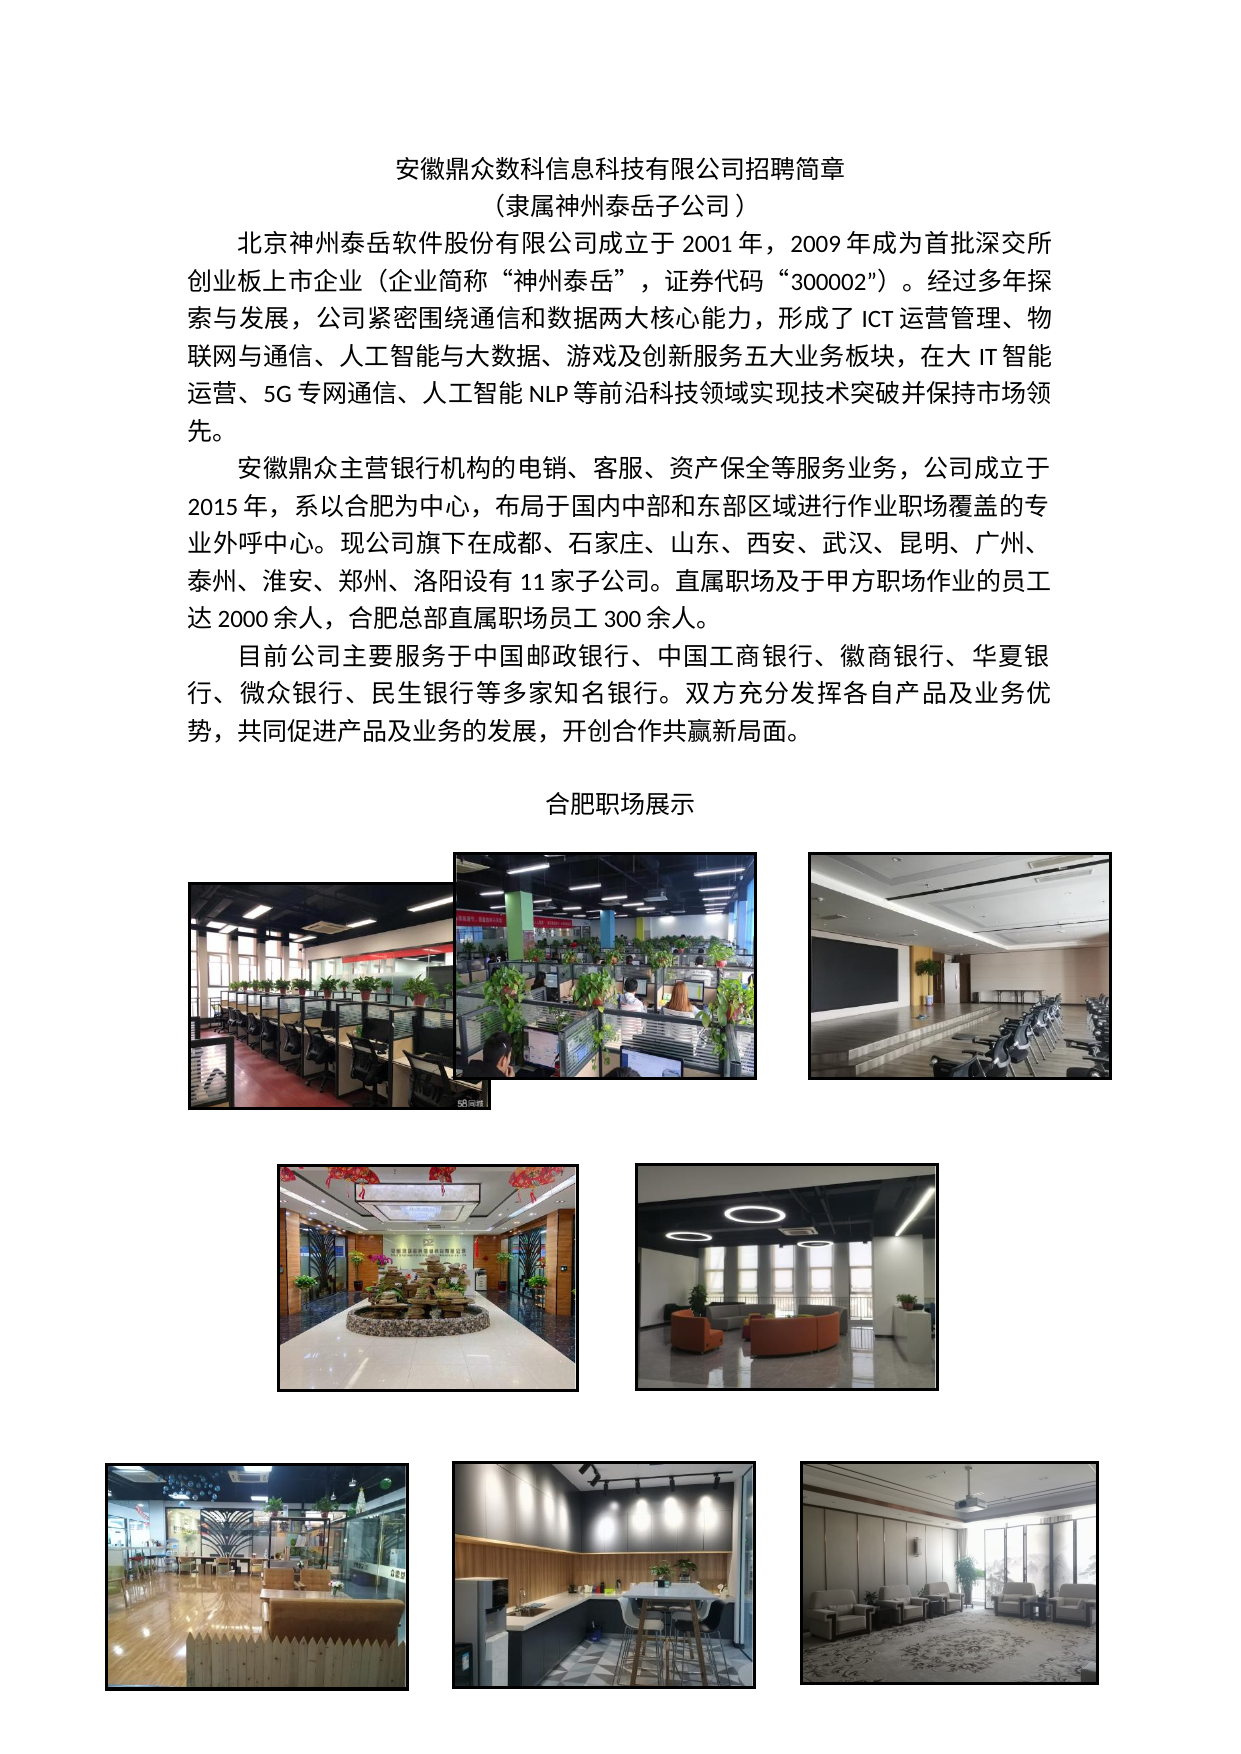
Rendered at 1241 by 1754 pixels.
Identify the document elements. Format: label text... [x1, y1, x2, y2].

text （隶属神州泰岳子公司 ） [187, 186, 1053, 222]
picture [455, 1464, 753, 1686]
text 目前公司主要服务于中国邮政银行、中国工商银行、徽商银行、华夏银行、微众银行、民生银行等多家知名银行。双方充分发挥各自产品及业务优势，共同促进产品及业务的发展，开创合作共赢新局面。 [187, 635, 1053, 747]
text 合肥职场展示 [187, 785, 1053, 821]
picture [811, 855, 1109, 1077]
picture [280, 1167, 576, 1389]
text 北京神州泰岳软件股份有限公司成立于2001年，2009年成为首批深交所创业板上市企业（企业简称“神州泰岳”，证券代码“300002”）。经过多年探索与发展，公司紧密围绕通信和数据两大核心能力，形成了ICT运营管理、物联网与通信、人工智能与大数据、游戏及创新服务五大业务板块，在大IT智能运营、5G专网通信、人工智能NLP等前沿科技领域实现技术突破并保持市场领先。 [187, 222, 1053, 447]
picture [108, 1466, 406, 1687]
picture [638, 1166, 936, 1388]
text 安徽鼎众主营银行机构的电销、客服、资产保全等服务业务，公司成立于2015年，系以合肥为中心，布局于国内中部和东部区域进行作业职场覆盖的专业外呼中心。现公司旗下在成都、石家庄、山东、西安、武汉、昆明、广州、泰州、淮安、郑州、洛阳设有11家子公司。直属职场及于甲方职场作业的员工达2000余人，合肥总部直属职场员工300余人。 [187, 447, 1053, 635]
picture [191, 885, 488, 1107]
text 安徽鼎众数科信息科技有限公司招聘简章 [187, 150, 1053, 186]
picture [456, 855, 754, 1077]
picture [803, 1464, 1096, 1682]
